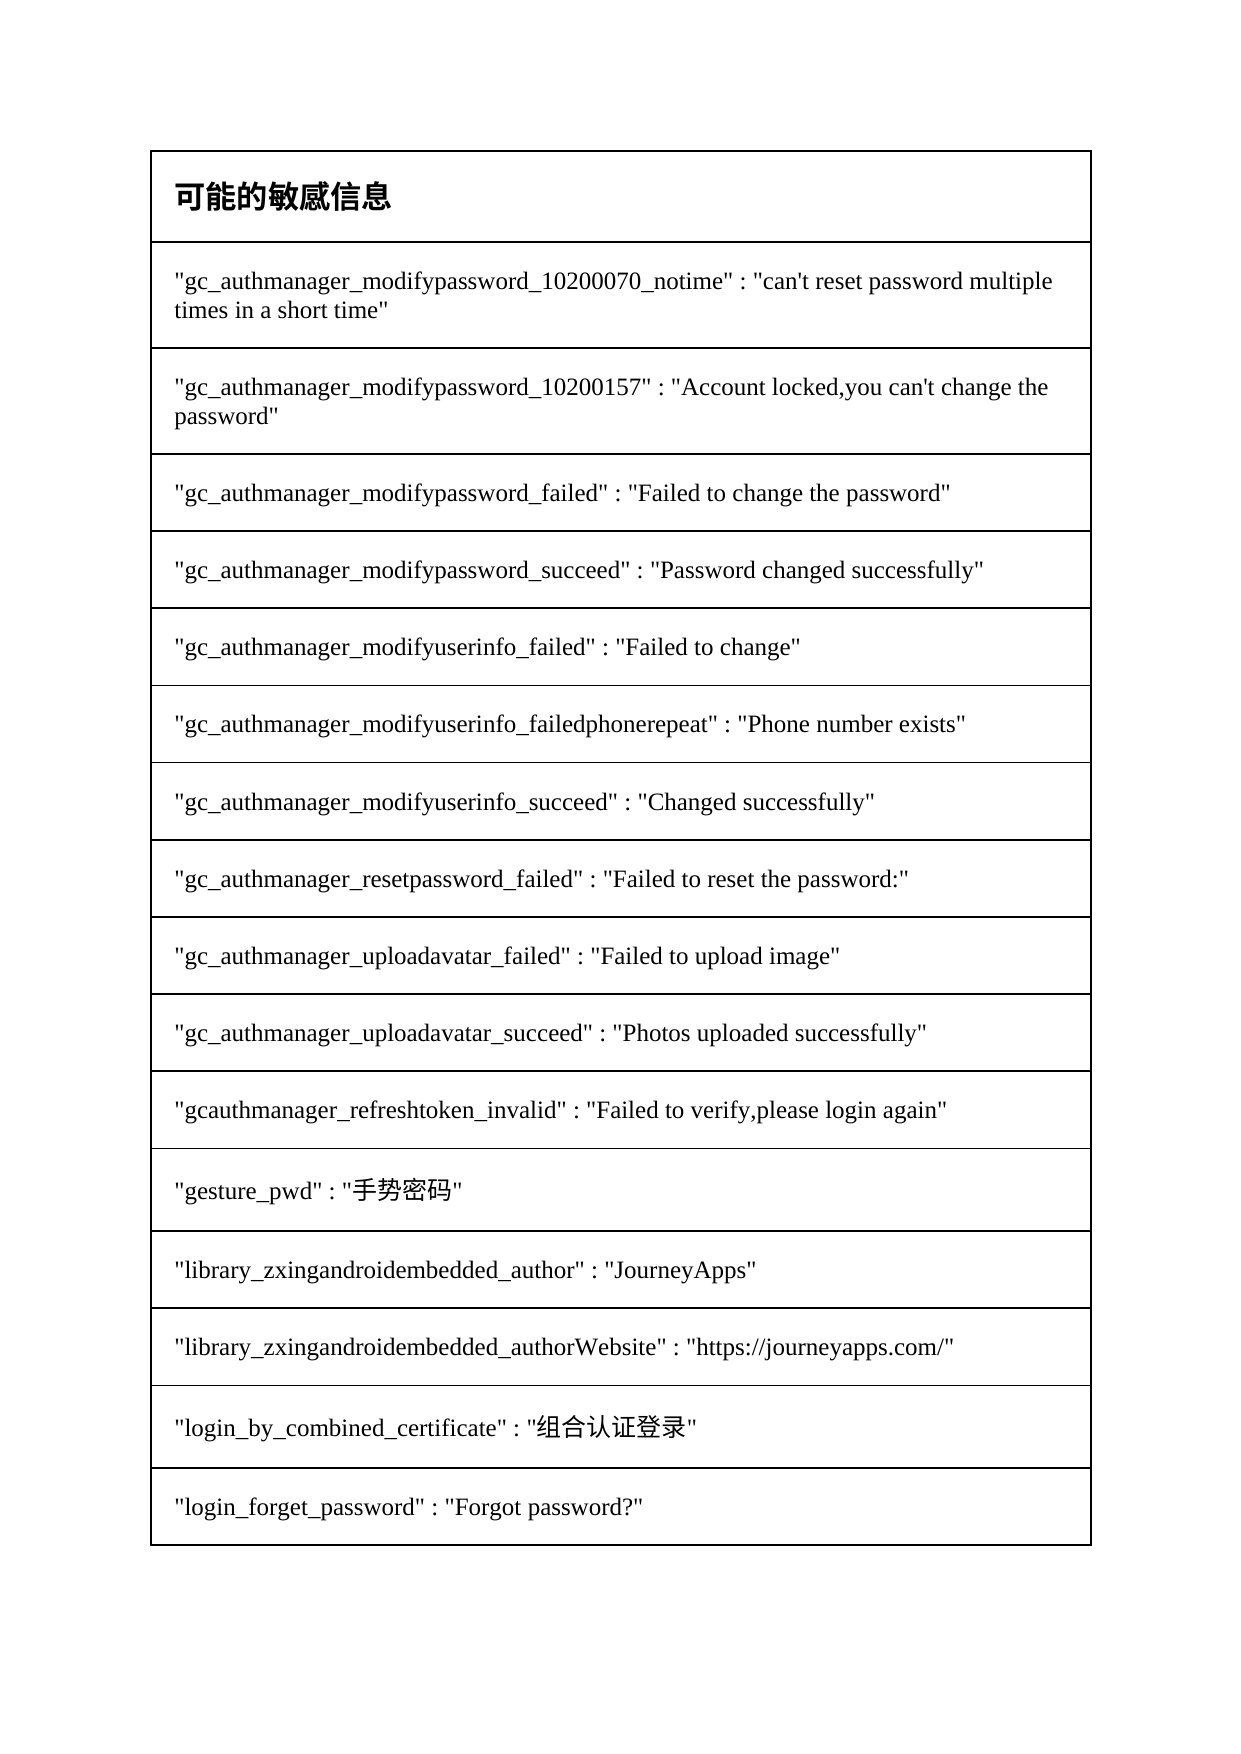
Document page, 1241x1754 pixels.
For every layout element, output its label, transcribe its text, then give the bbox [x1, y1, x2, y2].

table_cell "gc_authmanager_modifypassword_10200070_notime" : "can't reset password multiple times in a short time" [152, 243, 1090, 347]
table_cell "library_zxingandroidembedded_author" : "JourneyApps" [152, 1232, 1090, 1307]
table_cell "gesture_pwd" : "手势密码" [152, 1149, 1090, 1230]
table_cell "gc_authmanager_modifyuserinfo_failedphonerepeat" : "Phone number exists" [152, 686, 1090, 762]
table_cell "library_zxingandroidembedded_authorWebsite" : "https://journeyapps.com/" [152, 1309, 1090, 1384]
table_header 可能的敏感信息 [152, 152, 1090, 241]
table_cell "gc_authmanager_modifypassword_succeed" : "Password changed successfully" [152, 532, 1090, 607]
table_cell "gc_authmanager_modifyuserinfo_failed" : "Failed to change" [152, 609, 1090, 684]
table_cell "gc_authmanager_uploadavatar_succeed" : "Photos uploaded successfully" [152, 995, 1090, 1070]
table_cell "gcauthmanager_refreshtoken_invalid" : "Failed to verify,please login again" [152, 1072, 1090, 1148]
table_cell "gc_authmanager_modifyuserinfo_succeed" : "Changed successfully" [152, 763, 1090, 839]
table_cell "gc_authmanager_modifypassword_failed" : "Failed to change the password" [152, 455, 1090, 530]
table_cell "gc_authmanager_uploadavatar_failed" : "Failed to upload image" [152, 918, 1090, 993]
table_cell "login_forget_password" : "Forgot password?" [152, 1469, 1090, 1544]
table_cell "gc_authmanager_resetpassword_failed" : "Failed to reset the password:" [152, 841, 1090, 916]
table_cell "gc_authmanager_modifypassword_10200157" : "Account locked,you can't change the password" [152, 349, 1090, 453]
table_cell "login_by_combined_certificate" : "组合认证登录" [152, 1386, 1090, 1467]
